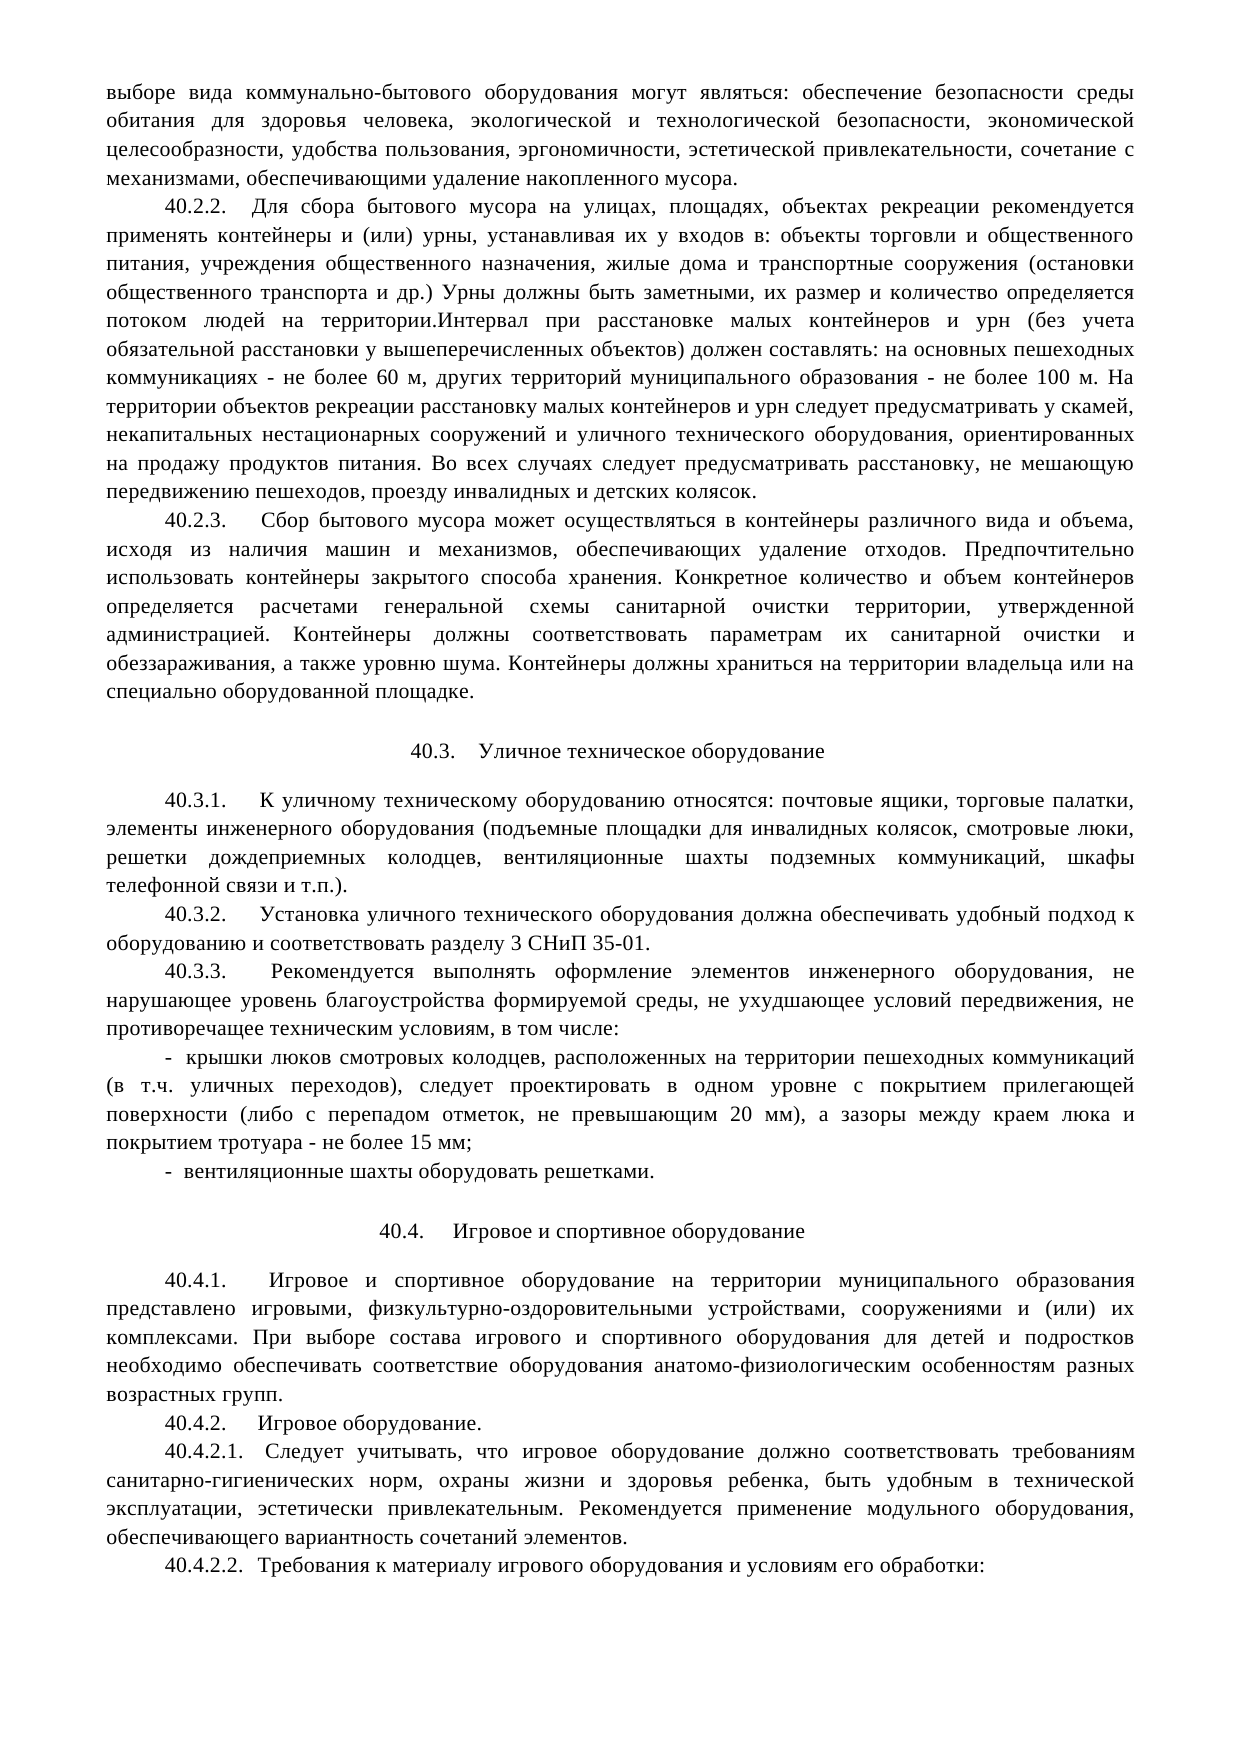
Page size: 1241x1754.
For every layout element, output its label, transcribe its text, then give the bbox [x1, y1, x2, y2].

list Игровое и спортивное оборудование на территории муниципального образования представлено игровыми, физкультурно-оздоровительными устройствами, сооружениями и (или) их комплексами. При выборе состава игрового и спортивного оборудования для детей и подростков необходимо обеспечивать соответствие оборудования анатомо-физиологическим особенностям разных возрастных групп. [106, 1264, 1137, 1407]
list Сбор бытового мусора может осуществляться в контейнеры различного вида и объема, исходя из наличия машин и механизмов, обеспечивающих удаление отходов. Предпочтительно использовать контейнеры закрытого способа хранения. Конкретное количество и объем контейнеров определяется расчетами генеральной схемы санитарной очистки территории, утвержденной администрацией. Контейнеры должны соответствовать параметрам их санитарной очистки и обеззараживания, а также уровню шума. Контейнеры должны храниться на территории владельца или на специально оборудованной площадке. [106, 504, 1137, 704]
list Игровое оборудование. [106, 1407, 1139, 1436]
list Уличное техническое оборудование [410, 741, 1139, 763]
list Требования к материалу игрового оборудования и условиям его обработки: [106, 1550, 1139, 1578]
list Рекомендуется выполнять оформление элементов инженерного оборудования, не нарушающее уровень благоустройства формируемой среды, не ухудшающее условий передвижения, не противоречащее техническим условиям, в том числе: [106, 956, 1137, 1041]
list вентиляционные шахты оборудовать решетками. [106, 1155, 1139, 1184]
list Игровое и спортивное оборудование [379, 1221, 1139, 1242]
list Следует учитывать, что игровое оборудование должно соответствовать требованиям санитарно-гигиенических норм, охраны жизни и здоровья ребенка, быть удобным в технической эксплуатации, эстетически привлекательным. Рекомендуется применение модульного оборудования, обеспечивающего вариантность сочетаний элементов. [106, 1436, 1137, 1550]
list Для сбора бытового мусора на улицах, площадях, объектах рекреации рекомендуется применять контейнеры и (или) урны, устанавливая их у входов в: объекты торговли и общественного питания, учреждения общественного назначения, жилые дома и транспортные сооружения (остановки общественного транспорта и др.) Урны должны быть заметными, их размер и количество определяется потоком людей на территории.Интервал при расстановке малых контейнеров и урн (без учета обязательной расстановки у вышеперечисленных объектов) должен составлять: на основных пешеходных коммуникациях - не более 60 м, других территорий муниципального образования - не более 100 м. На территории объектов рекреации расстановку малых контейнеров и урн следует предусматривать у скамей, некапитальных нестационарных сооружений и уличного технического оборудования, ориентированных на продажу продуктов питания. Во всех случаях следует предусматривать расстановку, не мешающую передвижению пешеходов, проезду инвалидных и детских колясок. [106, 191, 1137, 504]
list Установка уличного технического оборудования должна обеспечивать удобный подход к оборудованию и соответствовать разделу 3 СНиП 35-01. [106, 898, 1137, 956]
list крышки люков смотровых колодцев, расположенных на территории пешеходных коммуникаций (в т.ч. уличных переходов), следует проектировать в одном уровне с покрытием прилегающей поверхности (либо с перепадом отметок, не превышающим 20 мм), а зазоры между краем люка и покрытием тротуара - не более 15 мм; [106, 1041, 1137, 1155]
list К уличному техническому оборудованию относятся: почтовые ящики, торговые палатки, элементы инженерного оборудования (подъемные площадки для инвалидных колясок, смотровые люки, решетки дождеприемных колодцев, вентиляционные шахты подземных коммуникаций, шкафы телефонной связи и т.п.). [106, 784, 1137, 898]
text выборе вида коммунально-бытового оборудования могут являться: обеспечение безопасности среды обитания для здоровья человека, экологической и технологической безопасности, экономической целесообразности, удобства пользования, эргономичности, эстетической привлекательности, сочетание с механизмами, обеспечивающими удаление накопленного мусора. [106, 76, 1137, 191]
